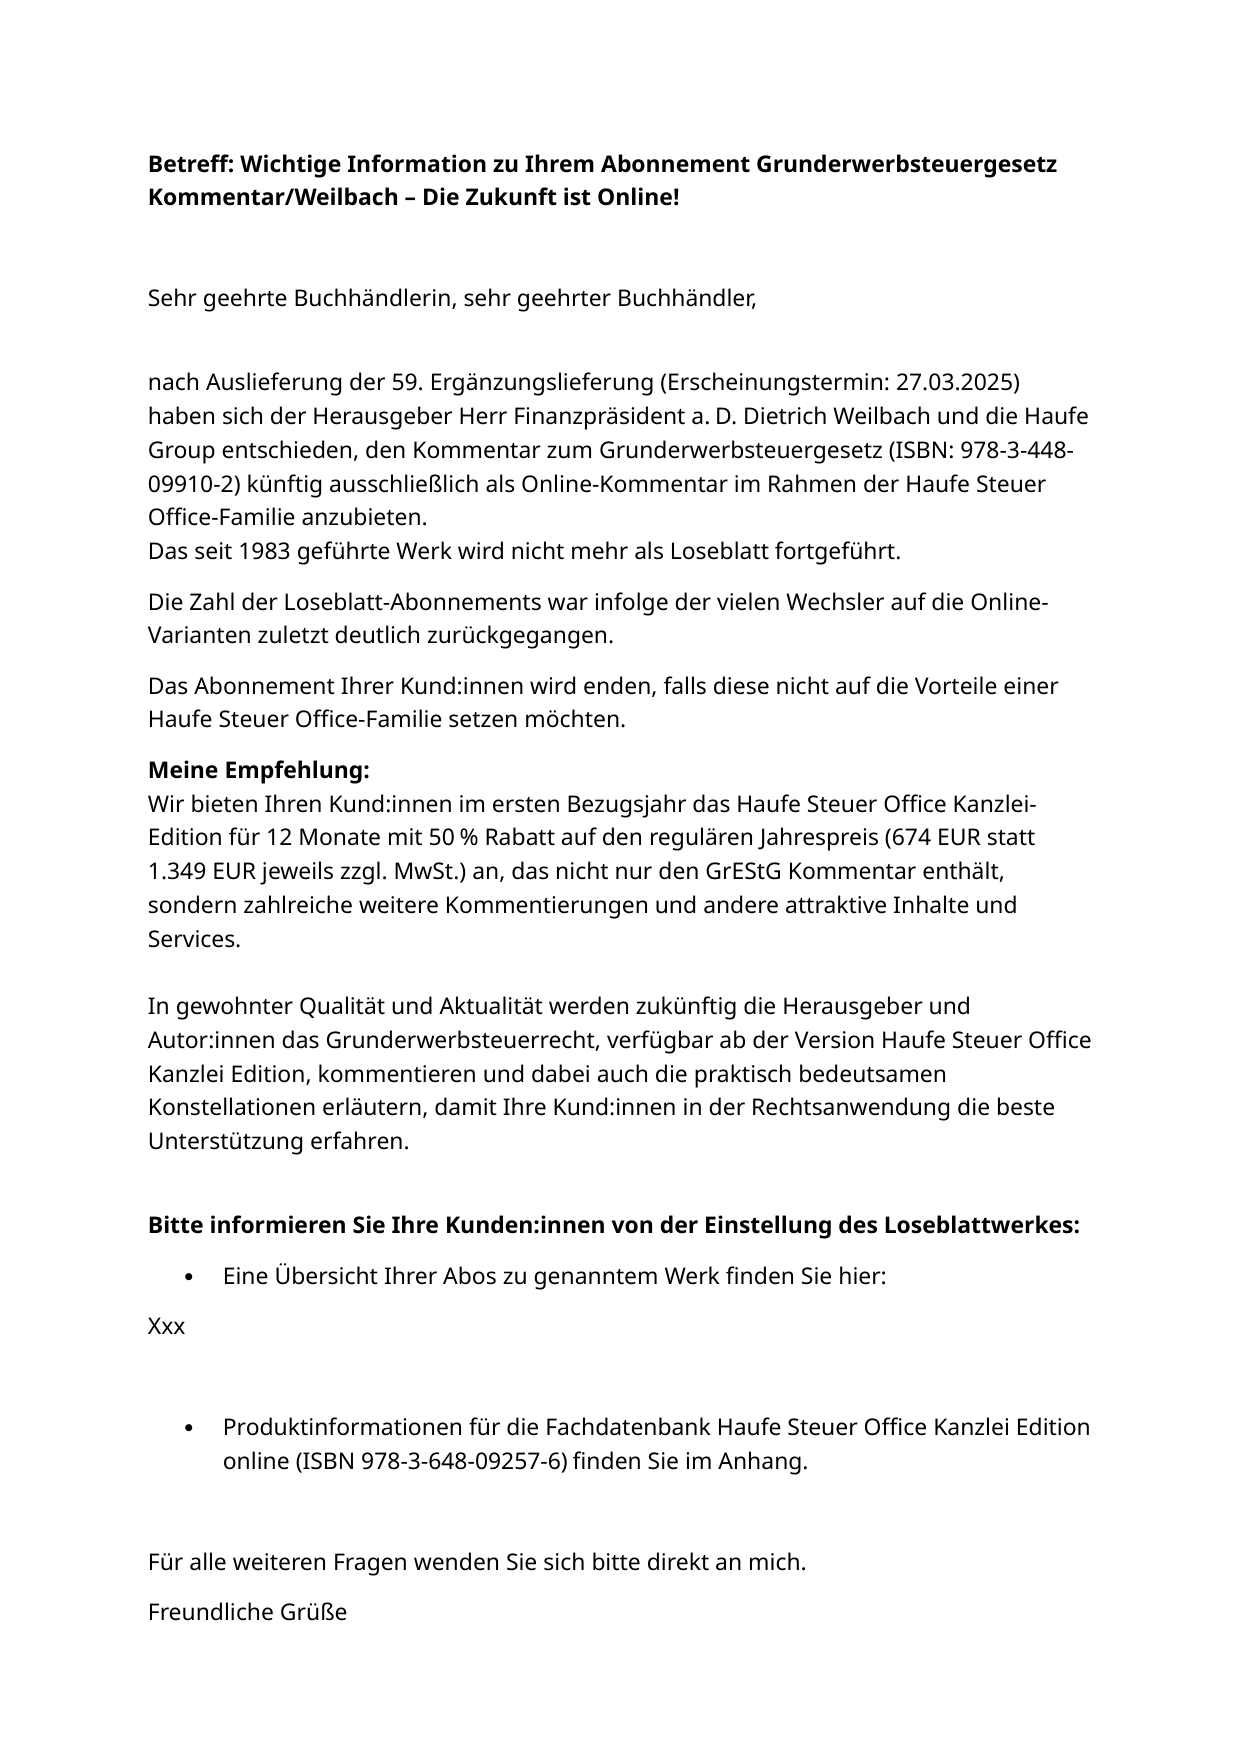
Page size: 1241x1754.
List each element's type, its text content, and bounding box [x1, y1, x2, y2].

text In gewohnter Qualität und Aktualität werden zukünftig die Herausgeber und Autor:innen das Grunderwerbsteuerrecht, verfügbar ab der Version Haufe Steuer Office Kanzlei Edition, kommentieren und dabei auch die praktisch bedeutsamen Konstellationen erläutern, damit Ihre Kund:innen in der Rechtsanwendung die beste Unterstützung erfahren. [148, 990, 1093, 1156]
text Bitte informieren Sie Ihre Kunden:innen von der Einstellung des Loseblattwerkes: [148, 1209, 1093, 1241]
text Sehr geehrte Buchhändlerin, sehr geehrter Buchhändler, [148, 282, 1093, 313]
text Das seit 1983 geführte Werk wird nicht mehr als Loseblatt fortgeführt. [148, 535, 1093, 566]
text nach Auslieferung der 59. Ergänzungslieferung (Erscheinungstermin: 27.03.2025) haben sich der Herausgeber Herr Finanzpräsident a. D. Dietrich Weilbach und die Haufe Group entschieden, den Kommentar zum Grunderwerbsteuergesetz (ISBN: 978-3-448-09910-2) künftig ausschließlich als Online-Kommentar im Rahmen der Haufe Steuer Office-Familie anzubieten. [148, 366, 1093, 533]
text Betreff: Wichtige Information zu Ihrem Abonnement Grunderwerbsteuergesetz Kommentar/Weilbach – Die Zukunft ist Online! [148, 148, 1093, 213]
list Produktinformationen für die Fachdatenbank Haufe Steuer Office Kanzlei Edition online (ISBN 978-3-648-09257-6) finden Sie im Anhang. [185, 1411, 1093, 1476]
text Meine Empfehlung: [148, 754, 1093, 785]
text Für alle weiteren Fragen wenden Sie sich bitte direkt an mich. [148, 1546, 1093, 1577]
text Die Zahl der Loseblatt-Abonnements war infolge der vielen Wechsler auf die Online-Varianten zuletzt deutlich zurückgegangen. [148, 586, 1093, 651]
text Wir bieten Ihren Kund:innen im ersten Bezugsjahr das Haufe Steuer Office Kanzlei-Edition für 12 Monate mit 50 % Rabatt auf den regulären Jahrespreis (674 EUR statt 1.349 EUR jeweils zzgl. MwSt.) an, das nicht nur den GrEStG Kommentar enthält, sondern zahlreiche weitere Kommentierungen und andere attraktive Inhalte und Services. [148, 788, 1093, 954]
text Xxx [148, 1310, 1093, 1341]
text Das Abonnement Ihrer Kund:innen wird enden, falls diese nicht auf die Vorteile einer Haufe Steuer Office-Familie setzen möchten. [148, 670, 1093, 735]
list Eine Übersicht Ihrer Abos zu genanntem Werk finden Sie hier: [185, 1260, 1093, 1291]
text Freundliche Grüße [148, 1596, 1093, 1627]
